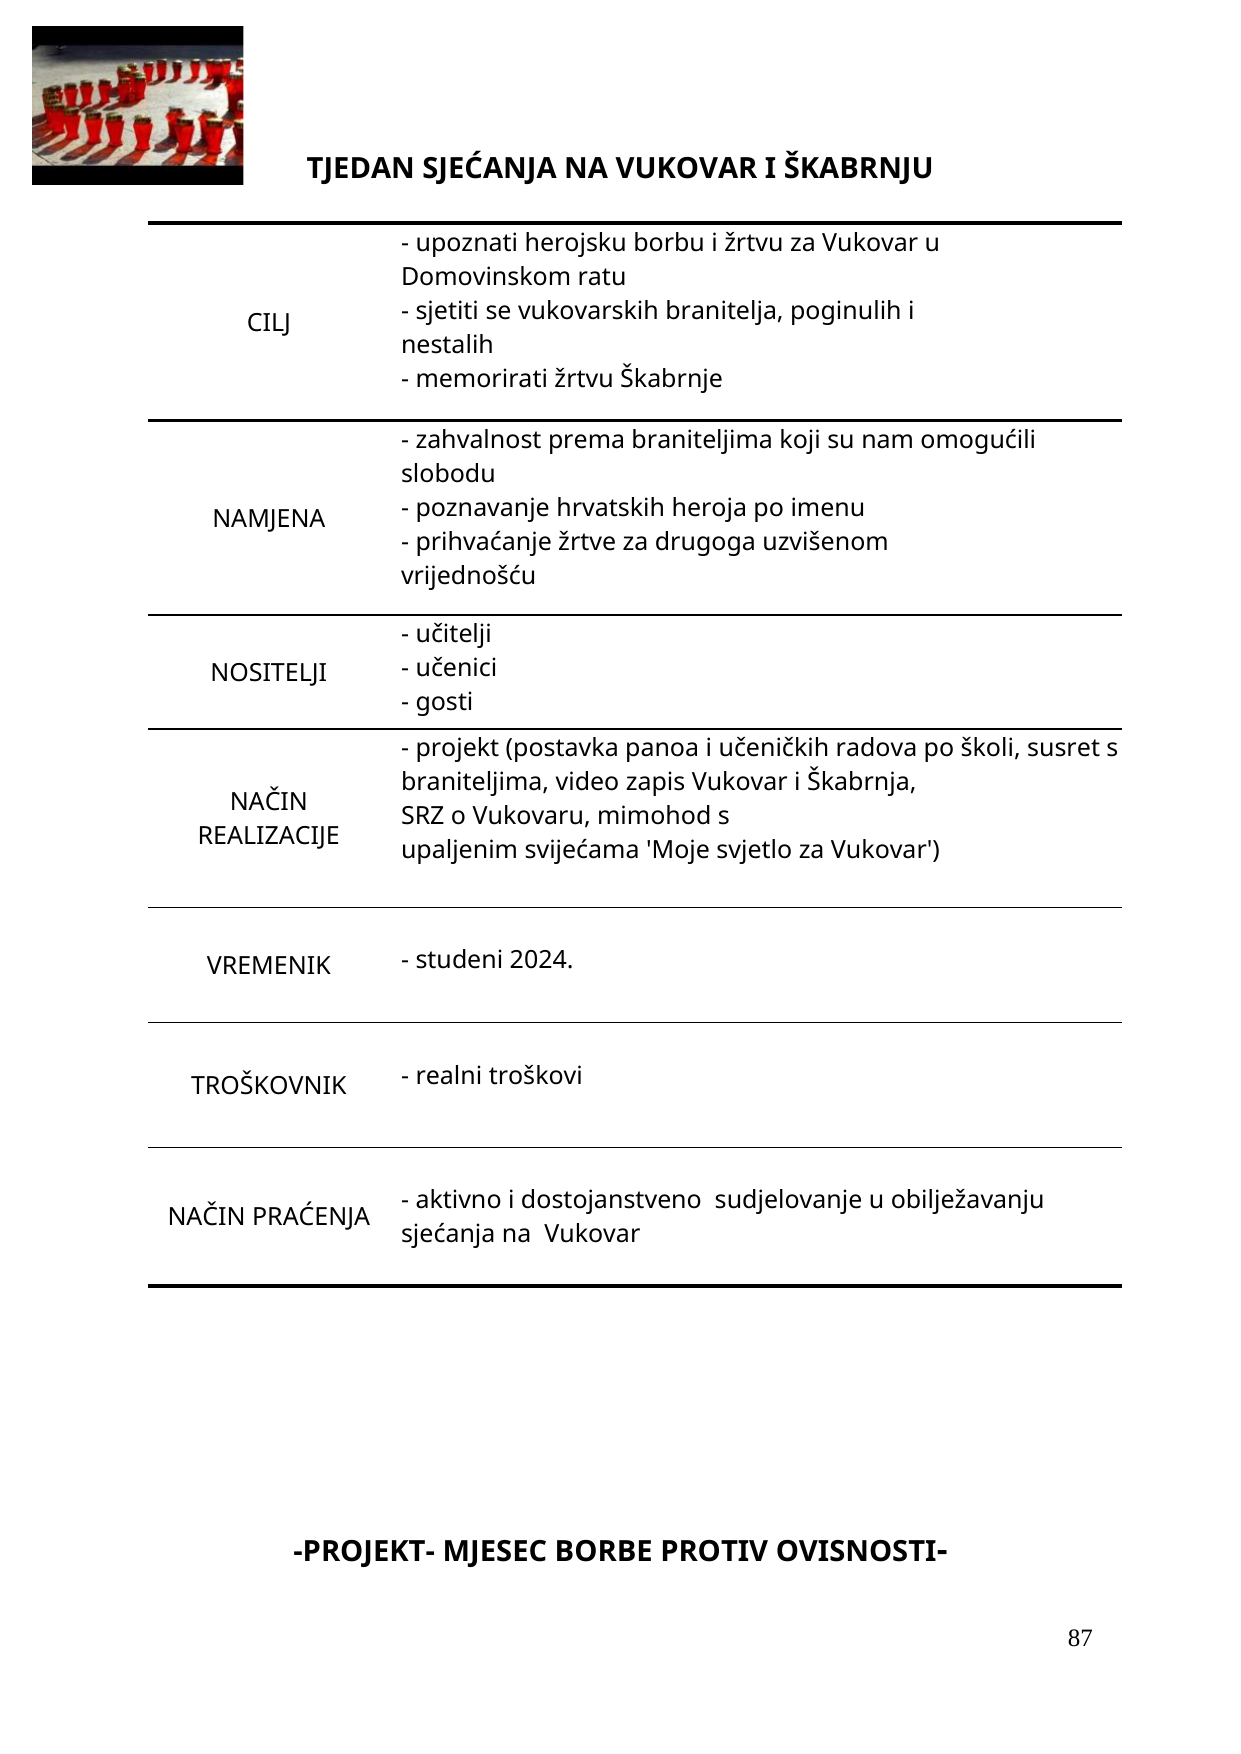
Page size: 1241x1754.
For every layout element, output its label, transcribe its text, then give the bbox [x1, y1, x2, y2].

table_cell - realni troškovi [390, 1023, 1122, 1146]
table_cell NAMJENA [148, 422, 389, 614]
table_cell NAČIN REALIZACIJE [148, 730, 389, 907]
text TJEDAN SJEĆANJA NA VUKOVAR I ŠKABRNJU [148, 148, 1092, 187]
table_cell - zahvalnost prema braniteljima koji su nam omogućili slobodu - poznavanje hrvatskih heroja po imenu - prihvaćanje žrtve za drugoga uzvišenom vrijednošću [390, 422, 1122, 614]
table_header - upoznati herojsku borbu i žrtvu za Vukovar u Domovinskom ratu - sjetiti se vukovarskih branitelja, poginulih i nestalih - memorirati žrtvu Škabrnje [390, 225, 1122, 418]
table_cell - projekt (postavka panoa i učeničkih radova po školi, susret s braniteljima, video zapis Vukovar i Škabrnja, SRZ o Vukovaru, mimohod s upaljenim svijećama 'Moje svjetlo za Vukovar') [390, 730, 1122, 907]
table_cell NOSITELJI [148, 616, 389, 728]
table_cell - studeni 2024. [390, 908, 1122, 1022]
table_cell - aktivno i dostojanstveno sudjelovanje u obilježavanju sjećanja na Vukovar [390, 1148, 1122, 1284]
table_header CILJ [148, 225, 389, 418]
table_cell - učitelji - učenici - gosti [390, 616, 1122, 728]
table_cell NAČIN PRAĆENJA [148, 1148, 389, 1284]
table_cell VREMENIK [148, 908, 389, 1022]
picture [32, 26, 244, 185]
text -PROJEKT- MJESEC BORBE PROTIV OVISNOSTI- [148, 1526, 1092, 1571]
table_cell TROŠKOVNIK [148, 1023, 389, 1146]
